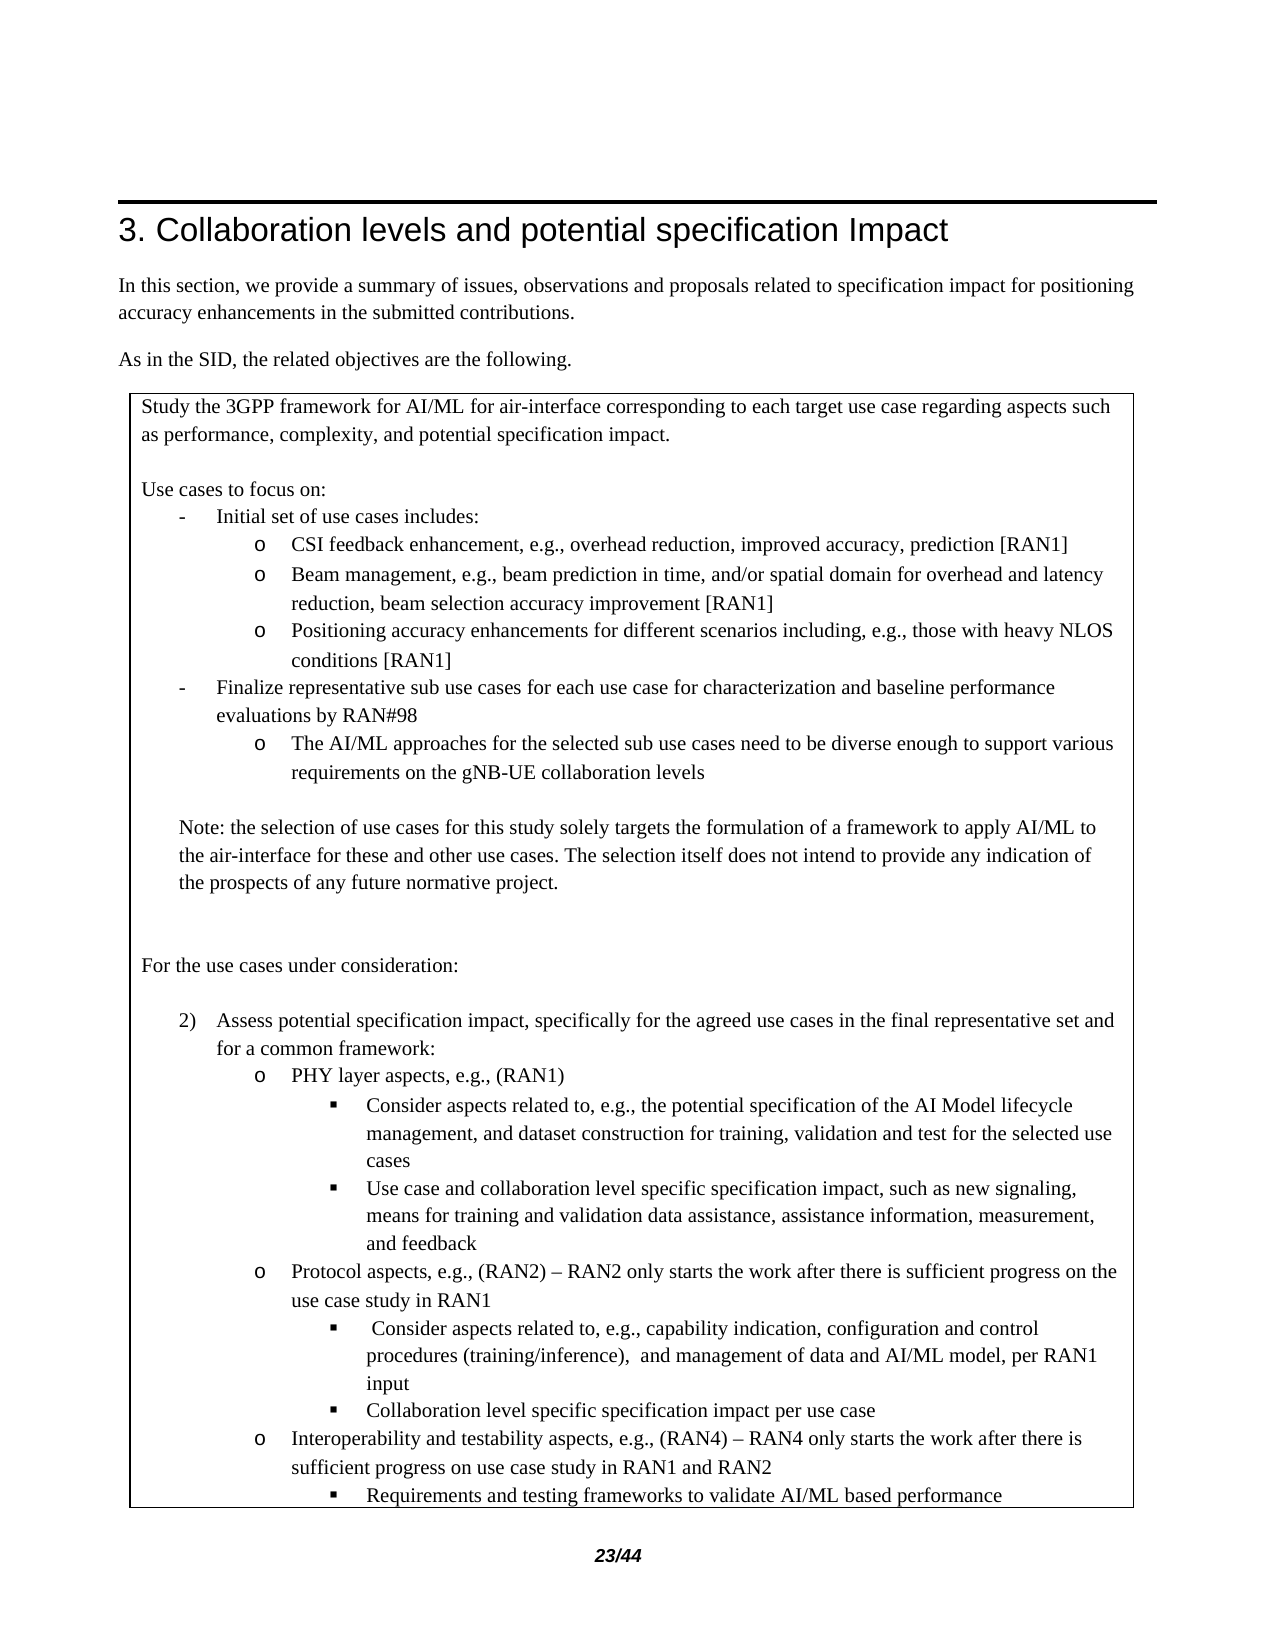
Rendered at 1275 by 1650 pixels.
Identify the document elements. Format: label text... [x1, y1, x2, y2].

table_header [131, 394, 1133, 1507]
text In this section, we provide a summary of issues, observations and proposals related to specification impact for positioning accuracy enhancements in the submitted contributions. [118, 273, 1157, 324]
subtitle Collaboration levels and potential specification Impact [118, 204, 1157, 248]
text As in the SID, the related objectives are the following. [118, 347, 1157, 371]
